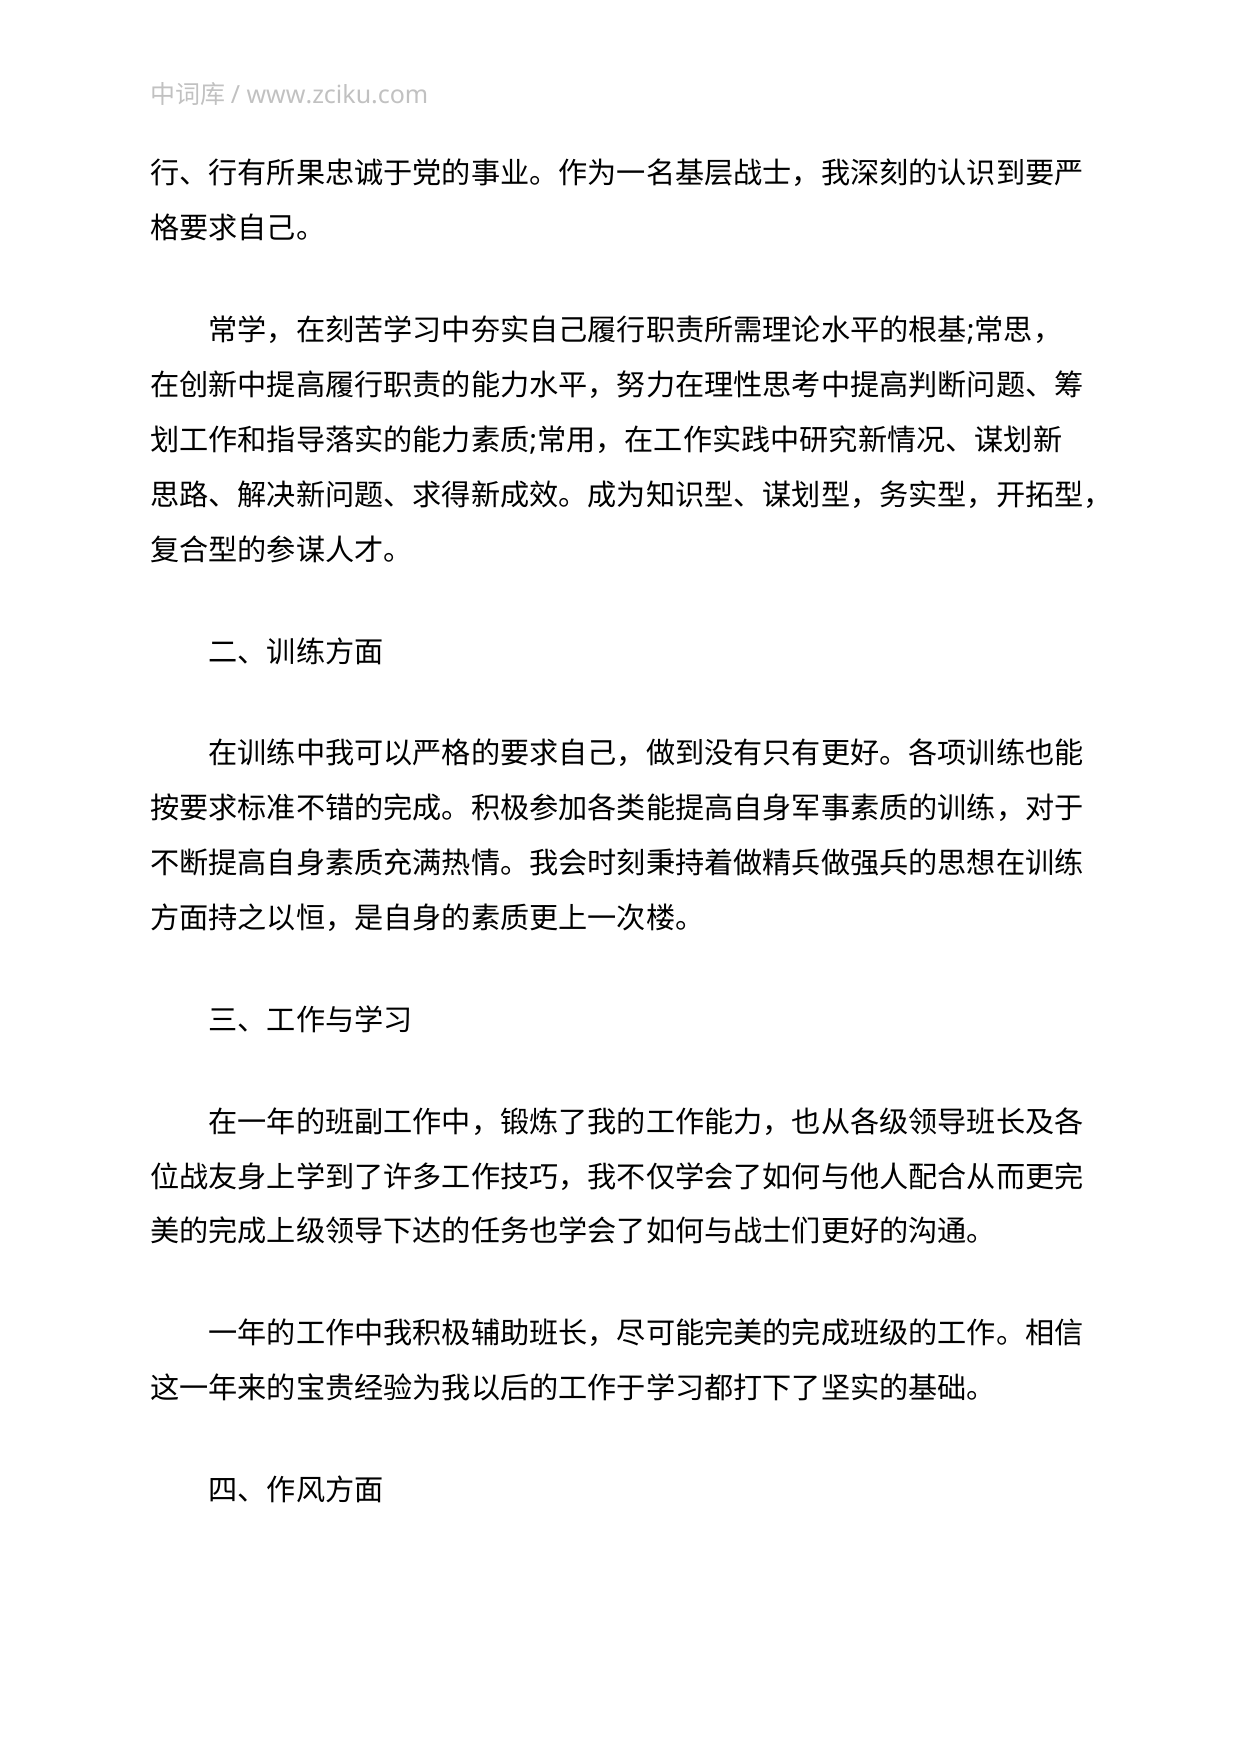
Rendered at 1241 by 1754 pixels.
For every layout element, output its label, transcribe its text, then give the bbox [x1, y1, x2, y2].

text 在一年的班副工作中，锻炼了我的工作能力，也从各级领导班长及各位战友身上学到了许多工作技巧，我不仅学会了如何与他人配合从而更完美的完成上级领导下达的任务也学会了如何与战士们更好的沟通。 [150, 1098, 1090, 1250]
text 四、作风方面 [150, 1466, 1090, 1509]
text 在训练中我可以严格的要求自己，做到没有只有更好。各项训练也能按要求标准不错的完成。积极参加各类能提高自身军事素质的训练，对于不断提高自身素质充满热情。我会时刻秉持着做精兵做强兵的思想在训练方面持之以恒，是自身的素质更上一次楼。 [150, 730, 1090, 937]
text 二、训练方面 [150, 628, 1090, 671]
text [150, 150, 1090, 247]
text 一年的工作中我积极辅助班长，尽可能完美的完成班级的工作。相信这一年来的宝贵经验为我以后的工作于学习都打下了坚实的基础。 [150, 1310, 1090, 1407]
text 常学，在刻苦学习中夯实自己履行职责所需理论水平的根基;常思，在创新中提高履行职责的能力水平，努力在理性思考中提高判断问题、筹划工作和指导落实的能力素质;常用，在工作实践中研究新情况、谋划新思路、解决新问题、求得新成效。成为知识型、谋划型，务实型，开拓型，复合型的参谋人才。 [150, 307, 1090, 569]
text 三、工作与学习 [150, 996, 1090, 1039]
